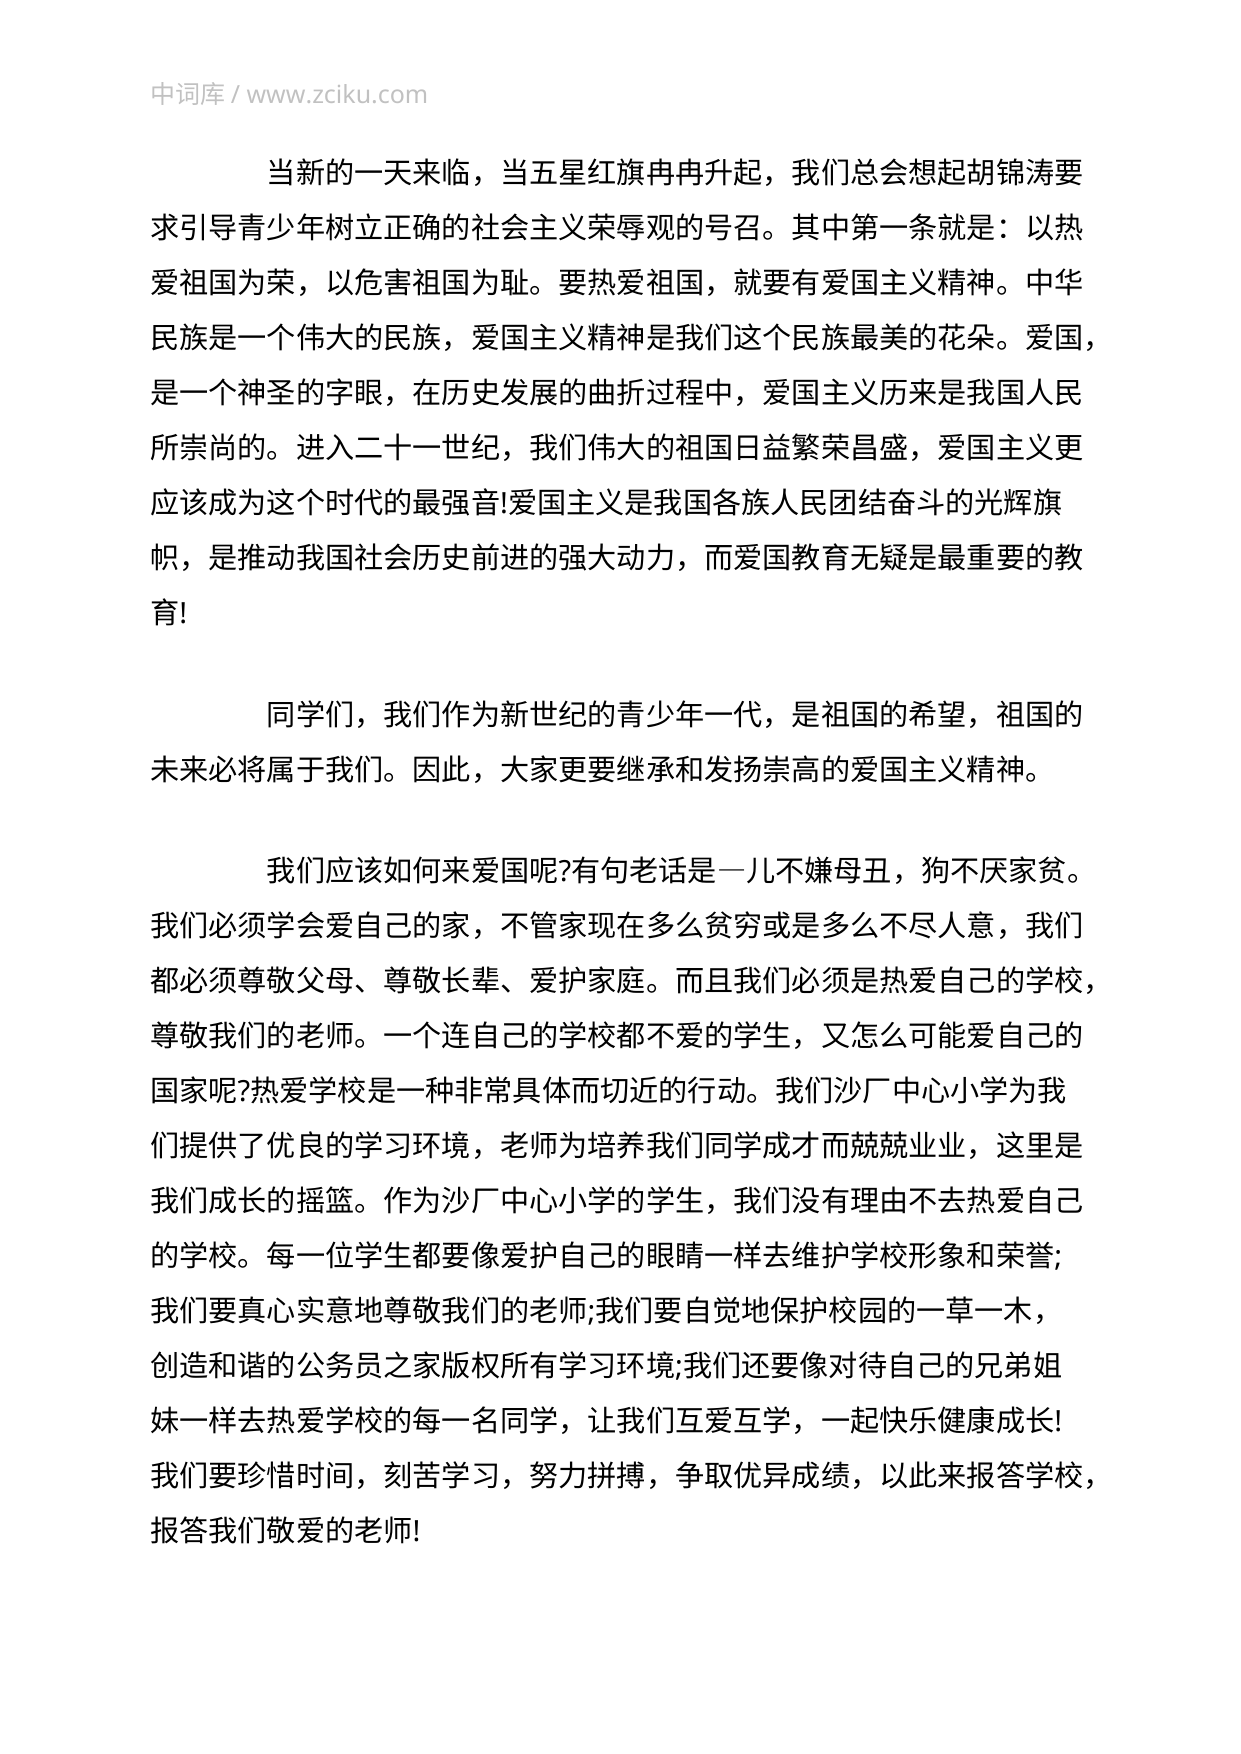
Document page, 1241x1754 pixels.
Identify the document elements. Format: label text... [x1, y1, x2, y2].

text 同学们，我们作为新世纪的青少年一代，是祖国的希望，祖国的未来必将属于我们。因此，大家更要继承和发扬崇高的爱国主义精神。 [150, 691, 1090, 788]
text 我们应该如何来爱国呢?有句老话是—儿不嫌母丑，狗不厌家贫。我们必须学会爱自己的家，不管家现在多么贫穷或是多么不尽人意，我们都必须尊敬父母、尊敬长辈、爱护家庭。而且我们必须是热爱自己的学校，尊敬我们的老师。一个连自己的学校都不爱的学生，又怎么可能爱自己的国家呢?热爱学校是一种非常具体而切近的行动。我们沙厂中心小学为我们提供了优良的学习环境，老师为培养我们同学成才而兢兢业业，这里是我们成长的摇篮。作为沙厂中心小学的学生，我们没有理由不去热爱自己的学校。每一位学生都要像爱护自己的眼睛一样去维护学校形象和荣誉;我们要真心实意地尊敬我们的老师;我们要自觉地保护校园的一草一木，创造和谐的公务员之家版权所有学习环境;我们还要像对待自己的兄弟姐妹一样去热爱学校的每一名同学，让我们互爱互学，一起快乐健康成长!我们要珍惜时间，刻苦学习，努力拼搏，争取优异成绩，以此来报答学校，报答我们敬爱的老师! [150, 848, 1090, 1550]
text 当新的一天来临，当五星红旗冉冉升起，我们总会想起胡锦涛要求引导青少年树立正确的社会主义荣辱观的号召。其中第一条就是：以热爱祖国为荣，以危害祖国为耻。要热爱祖国，就要有爱国主义精神。中华民族是一个伟大的民族，爱国主义精神是我们这个民族最美的花朵。爱国，是一个神圣的字眼，在历史发展的曲折过程中，爱国主义历来是我国人民所崇尚的。进入二十一世纪，我们伟大的祖国日益繁荣昌盛，爱国主义更应该成为这个时代的最强音!爱国主义是我国各族人民团结奋斗的光辉旗帜，是推动我国社会历史前进的强大动力，而爱国教育无疑是最重要的教育! [150, 150, 1090, 632]
